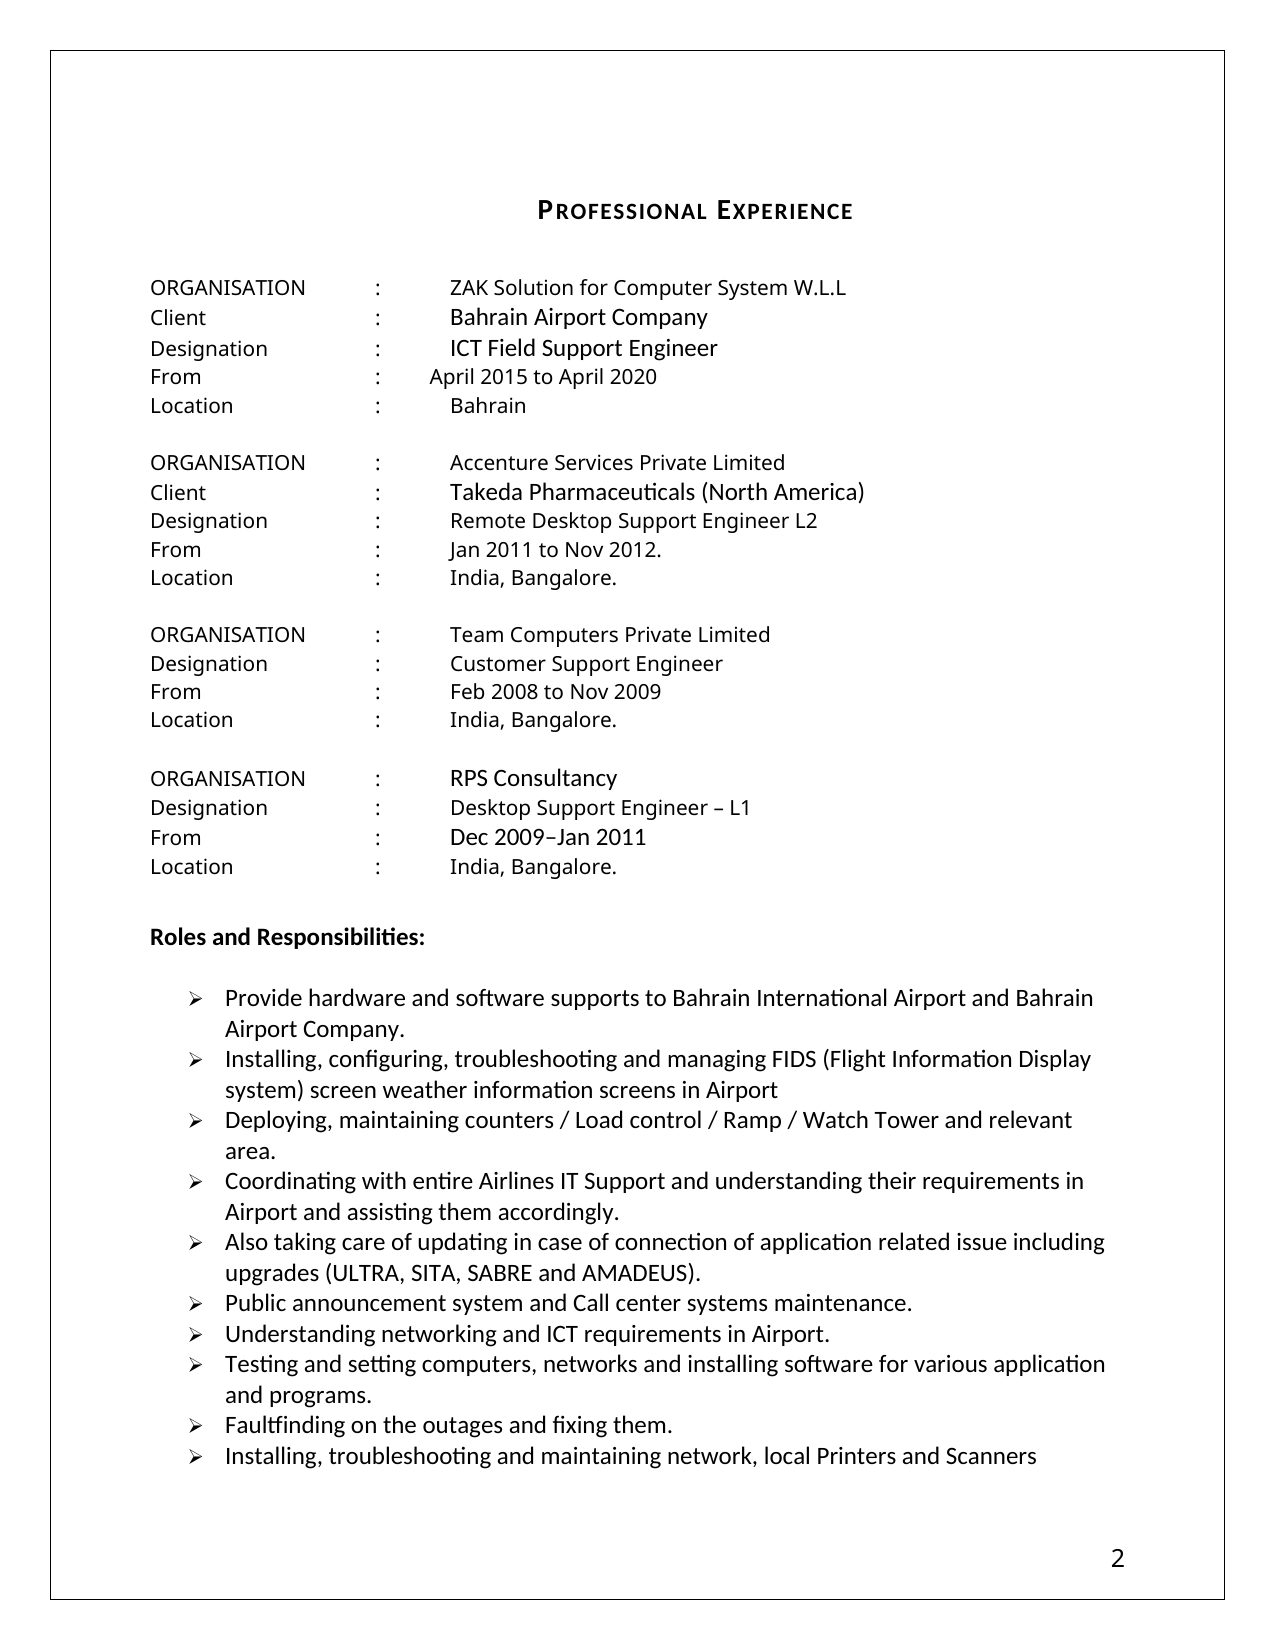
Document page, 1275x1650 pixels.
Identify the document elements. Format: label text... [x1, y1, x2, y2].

text From : Jan 2011 to Nov 2012. [150, 535, 1125, 563]
text Location : India, Bangalore. [150, 852, 1125, 880]
text ORGANISATION : Accenture Services Private Limited [150, 448, 1125, 476]
text Location : Bahrain [150, 391, 1125, 419]
list Also taking care of updating in case of connection of application related issue including upgrades (ULTRA, SITA, SABRE and AMADEUS). [187, 1227, 1125, 1288]
text From : Dec 2009–Jan 2011 [150, 821, 1125, 852]
text Client : Takeda Pharmaceuticals (North America) [150, 476, 1125, 507]
text Designation : Remote Desktop Support Engineer L2 [150, 507, 1125, 535]
text Client : Bahrain Airport Company [150, 301, 1125, 332]
text Professional Experience [150, 191, 1125, 227]
text Roles and Responsibilities: [150, 921, 1125, 952]
text ORGANISATION : ZAK Solution for Computer System W.L.L [150, 273, 1125, 301]
text Designation : Desktop Support Engineer – L1 [150, 793, 1125, 821]
list Faultfinding on the outages and fixing them. [187, 1410, 1125, 1440]
text ORGANISATION : RPS Consultancy [150, 762, 1125, 793]
list Public announcement system and Call center systems maintenance. [187, 1288, 1125, 1318]
text Designation : Customer Support Engineer [150, 649, 1125, 677]
list Provide hardware and software supports to Bahrain International Airport and Bahrain Airport Company. [187, 982, 1125, 1043]
text ORGANISATION : Team Computers Private Limited [150, 620, 1125, 649]
list Installing, troubleshooting and maintaining network, local Printers and Scanners [187, 1440, 1125, 1471]
text From : Feb 2008 to Nov 2009 [150, 677, 1125, 706]
text Location : India, Bangalore. [150, 706, 1125, 734]
text Designation : ICT Field Support Engineer [150, 332, 1125, 362]
text From : April 2015 to April 2020 [150, 362, 1125, 391]
list Testing and setting computers, networks and installing software for various application and programs. [187, 1349, 1125, 1410]
text Location : India, Bangalore. [150, 563, 1125, 592]
list Coordinating with entire Airlines IT Support and understanding their requirements in Airport and assisting them accordingly. [187, 1166, 1125, 1227]
list Installing, configuring, troubleshooting and managing FIDS (Flight Information Display system) screen weather information screens in Airport [187, 1043, 1125, 1104]
list Deploying, maintaining counters / Load control / Ramp / Watch Tower and relevant area. [187, 1104, 1125, 1166]
list Understanding networking and ICT requirements in Airport. [187, 1318, 1125, 1349]
